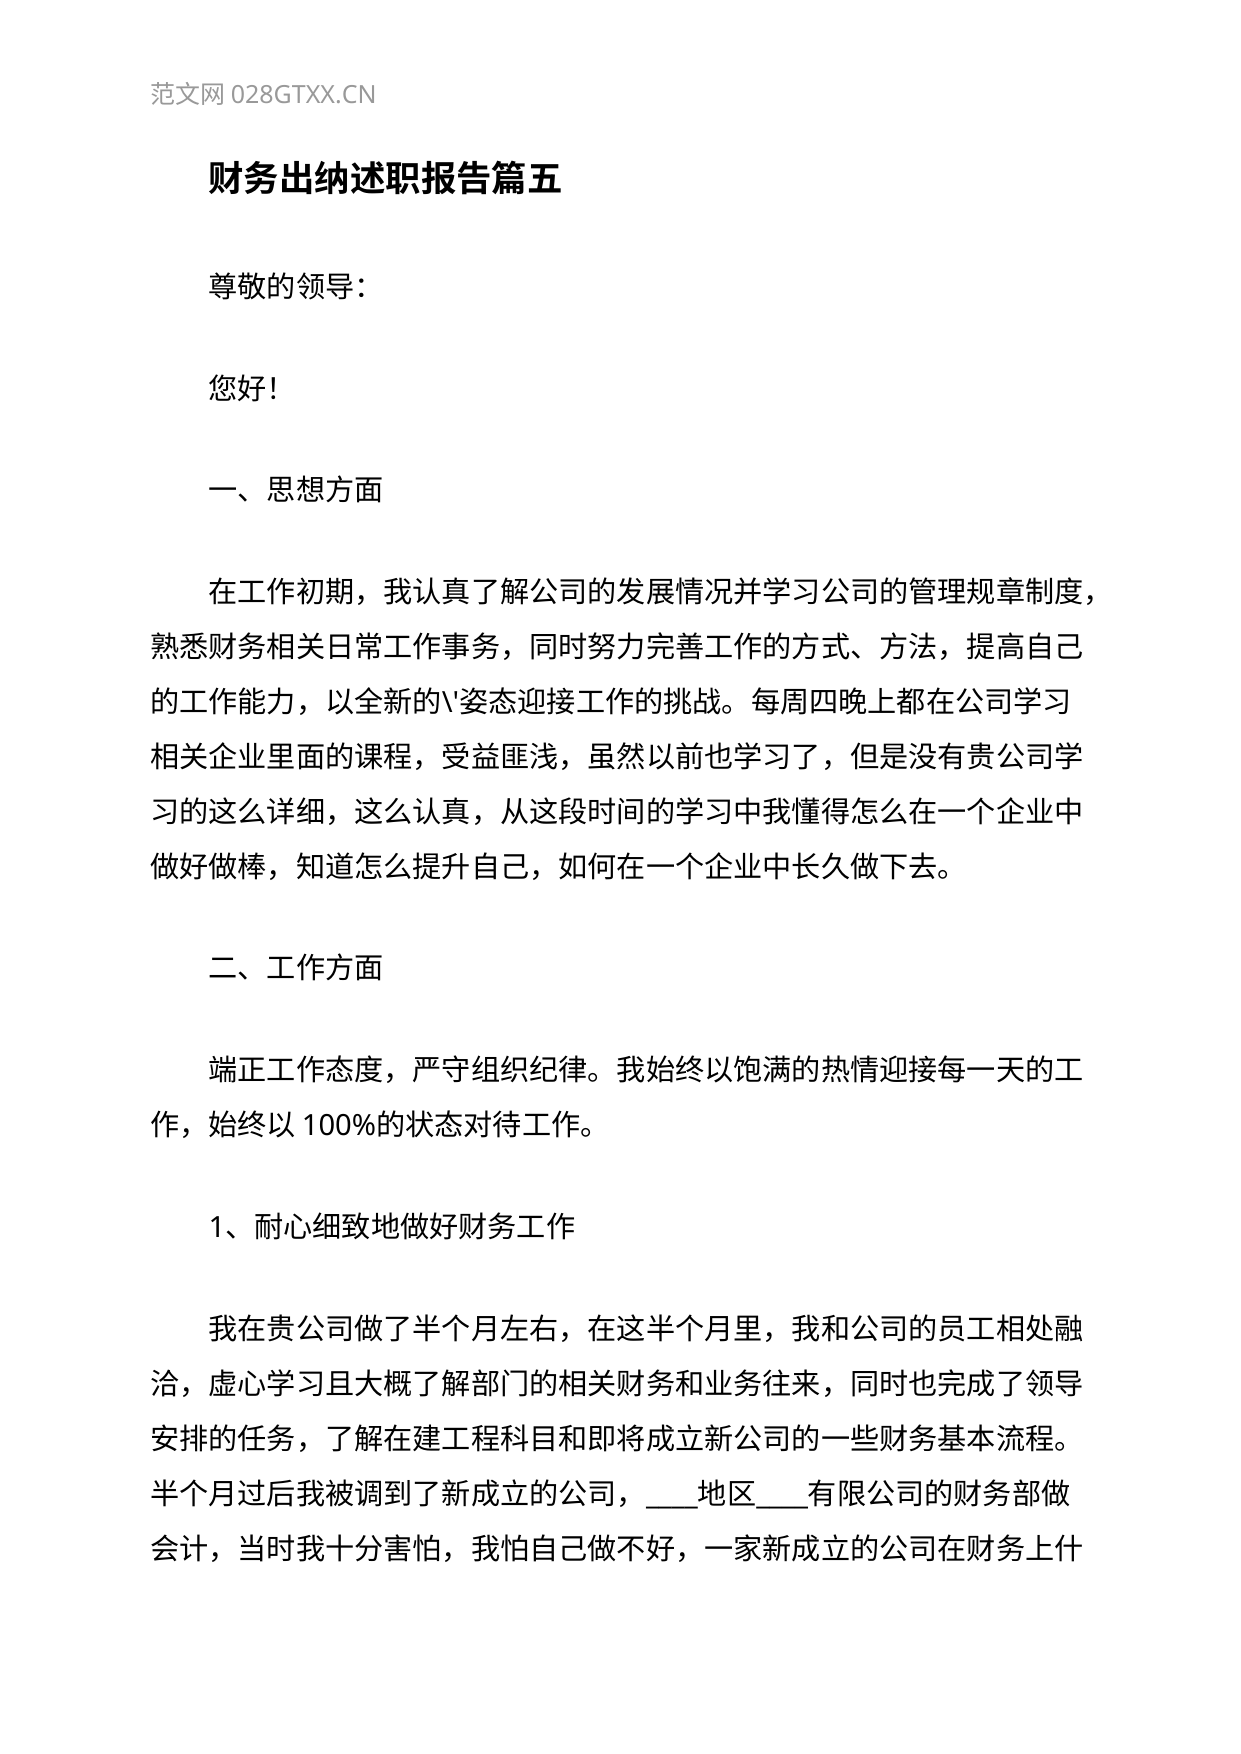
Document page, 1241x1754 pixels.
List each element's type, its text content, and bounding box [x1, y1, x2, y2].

text 二、工作方面 [150, 945, 1090, 987]
text 财务出纳述职报告篇五 [150, 150, 1090, 201]
text 您好！ [150, 365, 1090, 407]
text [150, 1306, 1090, 1568]
text 一、思想方面 [150, 467, 1090, 509]
text 1、耐心细致地做好财务工作 [150, 1204, 1090, 1246]
text 尊敬的领导： [150, 263, 1090, 306]
text 端正工作态度，严守组织纪律。我始终以饱满的热情迎接每一天的工作，始终以100%的状态对待工作。 [150, 1047, 1090, 1144]
text 在工作初期，我认真了解公司的发展情况并学习公司的管理规章制度，熟悉财务相关日常工作事务，同时努力完善工作的方式、方法，提高自己的工作能力，以全新的\'姿态迎接工作的挑战。每周四晚上都在公司学习相关企业里面的课程，受益匪浅，虽然以前也学习了，但是没有贵公司学习的这么详细，这么认真，从这段时间的学习中我懂得怎么在一个企业中做好做棒，知道怎么提升自己，如何在一个企业中长久做下去。 [150, 569, 1090, 886]
